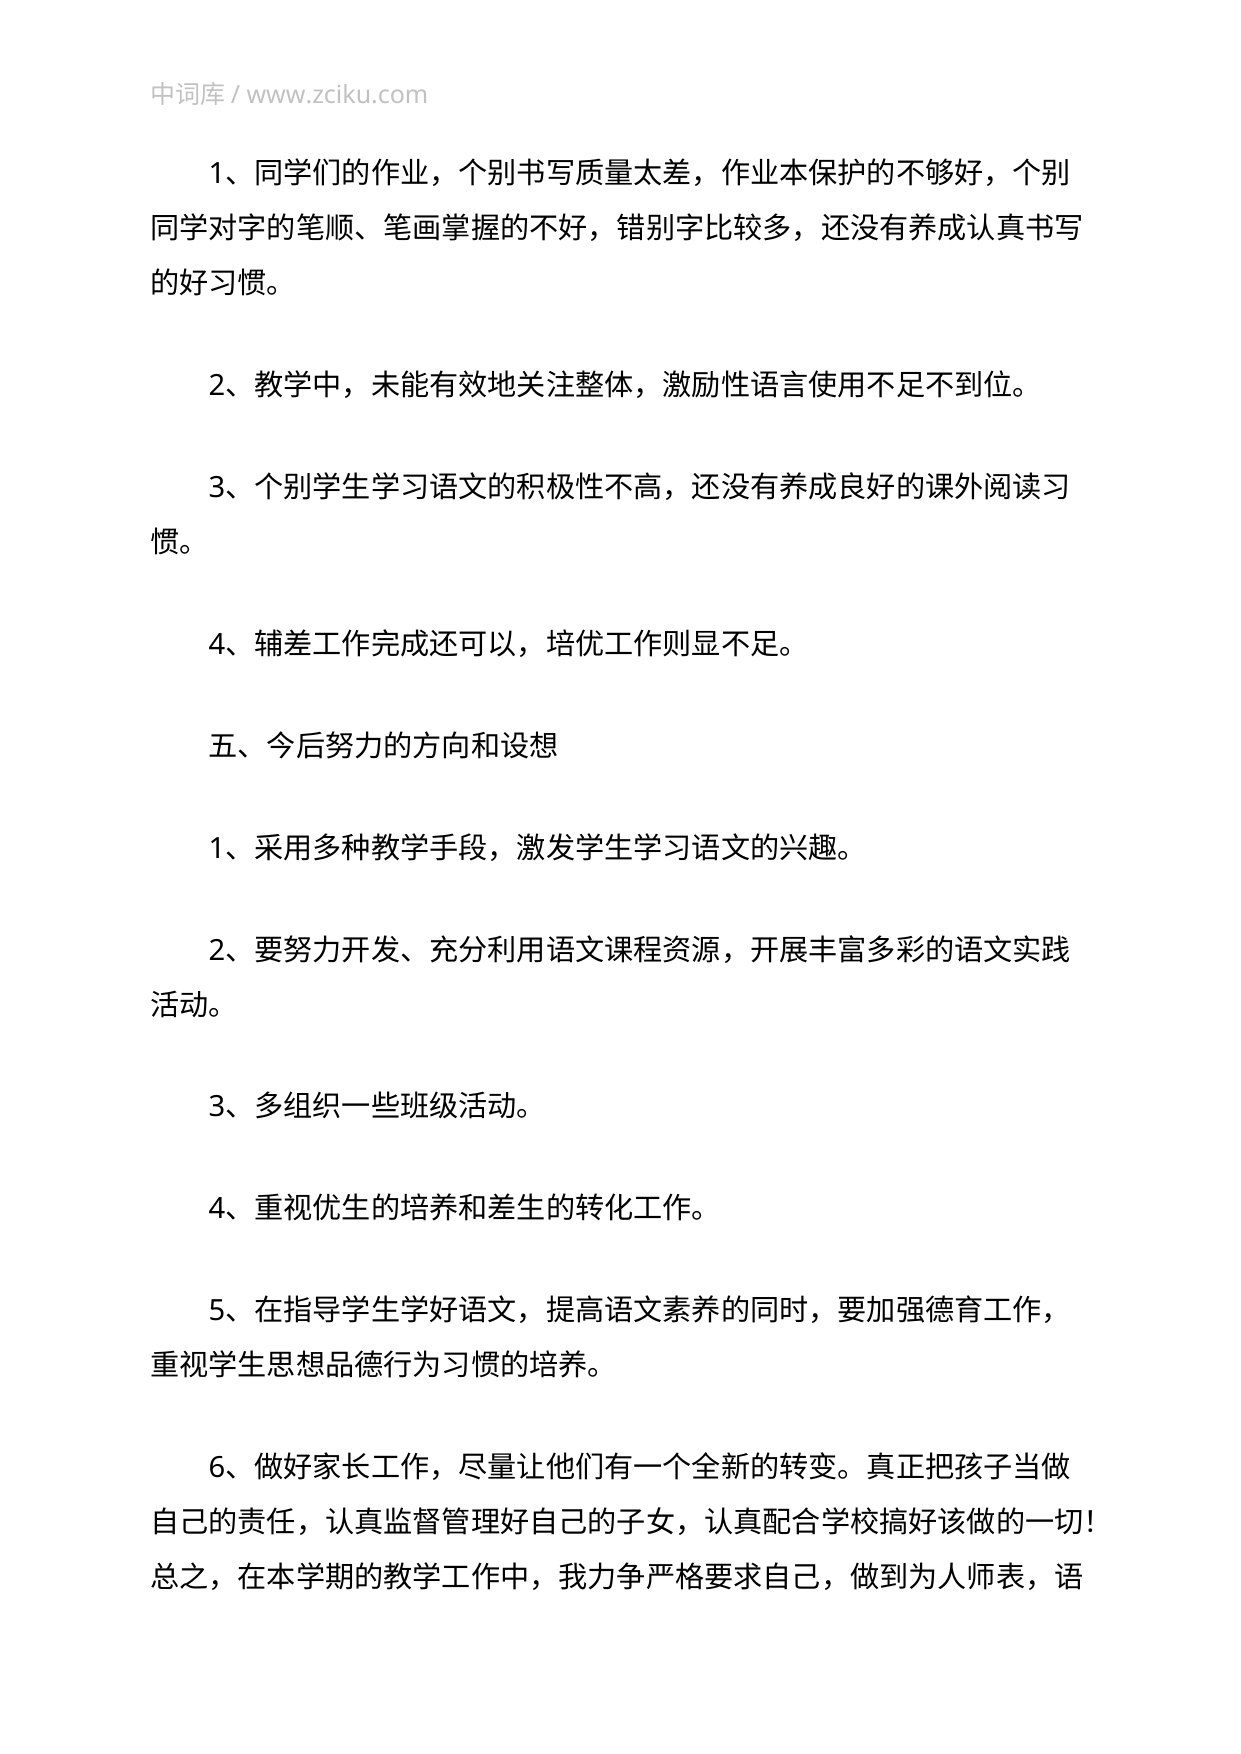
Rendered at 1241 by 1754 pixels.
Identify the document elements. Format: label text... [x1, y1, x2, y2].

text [150, 1444, 1090, 1596]
text 1、同学们的作业，个别书写质量太差，作业本保护的不够好，个别同学对字的笔顺、笔画掌握的不好，错别字比较多，还没有养成认真书写的好习惯。 [150, 150, 1090, 302]
text 3、个别学生学习语文的积极性不高，还没有养成良好的课外阅读习惯。 [150, 464, 1090, 561]
text 5、在指导学生学好语文，提高语文素养的同时，要加强德育工作，重视学生思想品德行为习惯的培养。 [150, 1287, 1090, 1384]
text 3、多组织一些班级活动。 [150, 1083, 1090, 1125]
text 五、今后努力的方向和设想 [150, 722, 1090, 765]
text 1、采用多种教学手段，激发学生学习语文的兴趣。 [150, 824, 1090, 867]
text 2、教学中，未能有效地关注整体，激励性语言使用不足不到位。 [150, 362, 1090, 404]
text 4、辅差工作完成还可以，培优工作则显不足。 [150, 620, 1090, 663]
text 4、重视优生的培养和差生的转化工作。 [150, 1185, 1090, 1227]
text 2、要努力开发、充分利用语文课程资源，开展丰富多彩的语文实践活动。 [150, 926, 1090, 1023]
